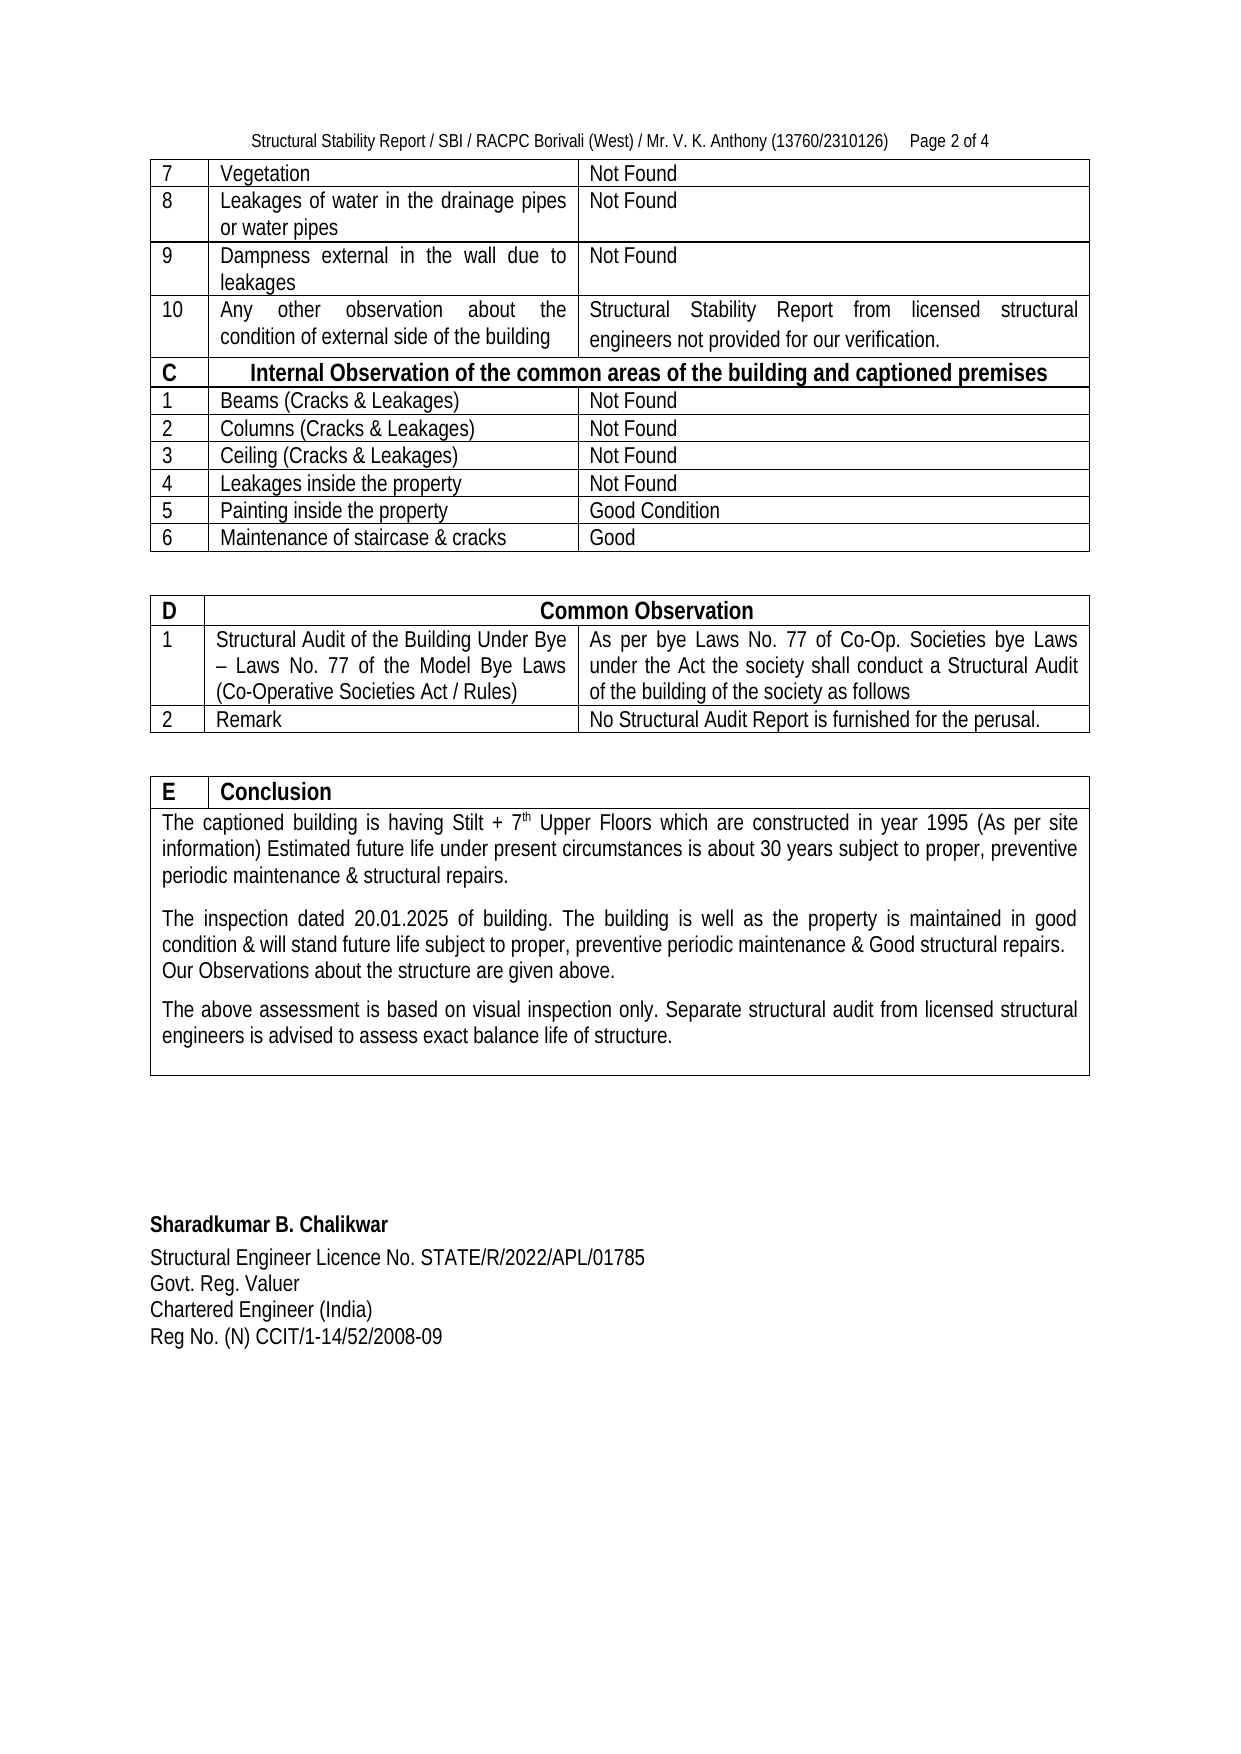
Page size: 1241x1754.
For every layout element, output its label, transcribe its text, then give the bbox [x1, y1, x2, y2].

table_cell Vegetation [209, 160, 578, 186]
text Reg No. (N) CCIT/1-14/52/2008-09 [150, 1323, 1090, 1349]
table_cell 3 [151, 442, 208, 468]
table_cell As per bye Laws No. 77 of Co-Op. Societies bye Laws under the Act the society shall conduct a Structural Audit of the building of the society as follows [579, 626, 1089, 704]
table_cell Leakages of water in the drainage pipes or water pipes [209, 187, 578, 241]
table_cell 2 [151, 415, 208, 441]
table_header Common Observation [205, 596, 1089, 624]
table_cell Columns (Cracks & Leakages) [209, 415, 578, 441]
table_cell 9 [151, 243, 208, 295]
table_cell 6 [151, 524, 208, 551]
table_cell Internal Observation of the common areas of the building and captioned premises [209, 358, 1089, 386]
table_cell Dampness external in the wall due to leakages [209, 243, 578, 295]
table_cell Structural Audit of the Building Under Bye – Laws No. 77 of the Model Bye Laws (Co-Operative Societies Act / Rules) [205, 626, 578, 704]
table_cell Not Found [579, 470, 1089, 496]
table_cell Structural Stability Report from licensed structural engineers not provided for our verification. [579, 296, 1089, 357]
table_cell Any other observation about the condition of external side of the building [209, 296, 578, 357]
table_cell Not Found [579, 442, 1089, 468]
table_cell 1 [151, 626, 204, 704]
table_header Conclusion [209, 777, 1089, 808]
table_cell Not Found [579, 160, 1089, 186]
table_cell Good Condition [579, 497, 1089, 523]
table_cell Painting inside the property [209, 497, 578, 523]
table_cell 5 [151, 497, 208, 523]
table_cell Good [579, 524, 1089, 551]
subtitle Sharadkumar B. Chalikwar [150, 1211, 1090, 1237]
table_header D [151, 596, 204, 624]
table_cell Beams (Cracks & Leakages) [209, 388, 578, 414]
table_cell The captioned building is having Stilt + 7th Upper Floors which are constructed in year 1995 (As per site information) Estimated future life under present circumstances is about 30 years subject to proper, preventive periodic maintenance & structural repairs. The inspection dated 20.01.2025 of building. The building is well as the property is maintained in good condition & will stand future life subject to proper, preventive periodic maintenance & Good structural repairs. Our Observations about the structure are given above. The above assessment is based on visual inspection only. Separate structural audit from licensed structural engineers is advised to assess exact balance life of structure. [151, 809, 1089, 1075]
text Govt. Reg. Valuer [150, 1270, 1090, 1296]
table_cell 7 [151, 160, 208, 186]
text Structural Engineer Licence No. STATE/R/2022/APL/01785 [150, 1244, 1090, 1270]
table_cell 1 [151, 388, 208, 414]
table_cell C [151, 358, 208, 386]
table_cell Remark [205, 706, 578, 732]
table_cell 10 [151, 296, 208, 357]
table_header E [151, 777, 208, 808]
table_cell Not Found [579, 187, 1089, 241]
text Chartered Engineer (India) [150, 1296, 1090, 1323]
table_cell 8 [151, 187, 208, 241]
table_cell Leakages inside the property [209, 470, 578, 496]
table_cell Not Found [579, 415, 1089, 441]
table_cell Maintenance of staircase & cracks [209, 524, 578, 551]
table_cell 4 [151, 470, 208, 496]
table_cell No Structural Audit Report is furnished for the perusal. [579, 706, 1089, 732]
table_cell Not Found [579, 388, 1089, 414]
table_cell Not Found [579, 243, 1089, 295]
table_cell 2 [151, 706, 204, 732]
table_cell Ceiling (Cracks & Leakages) [209, 442, 578, 468]
